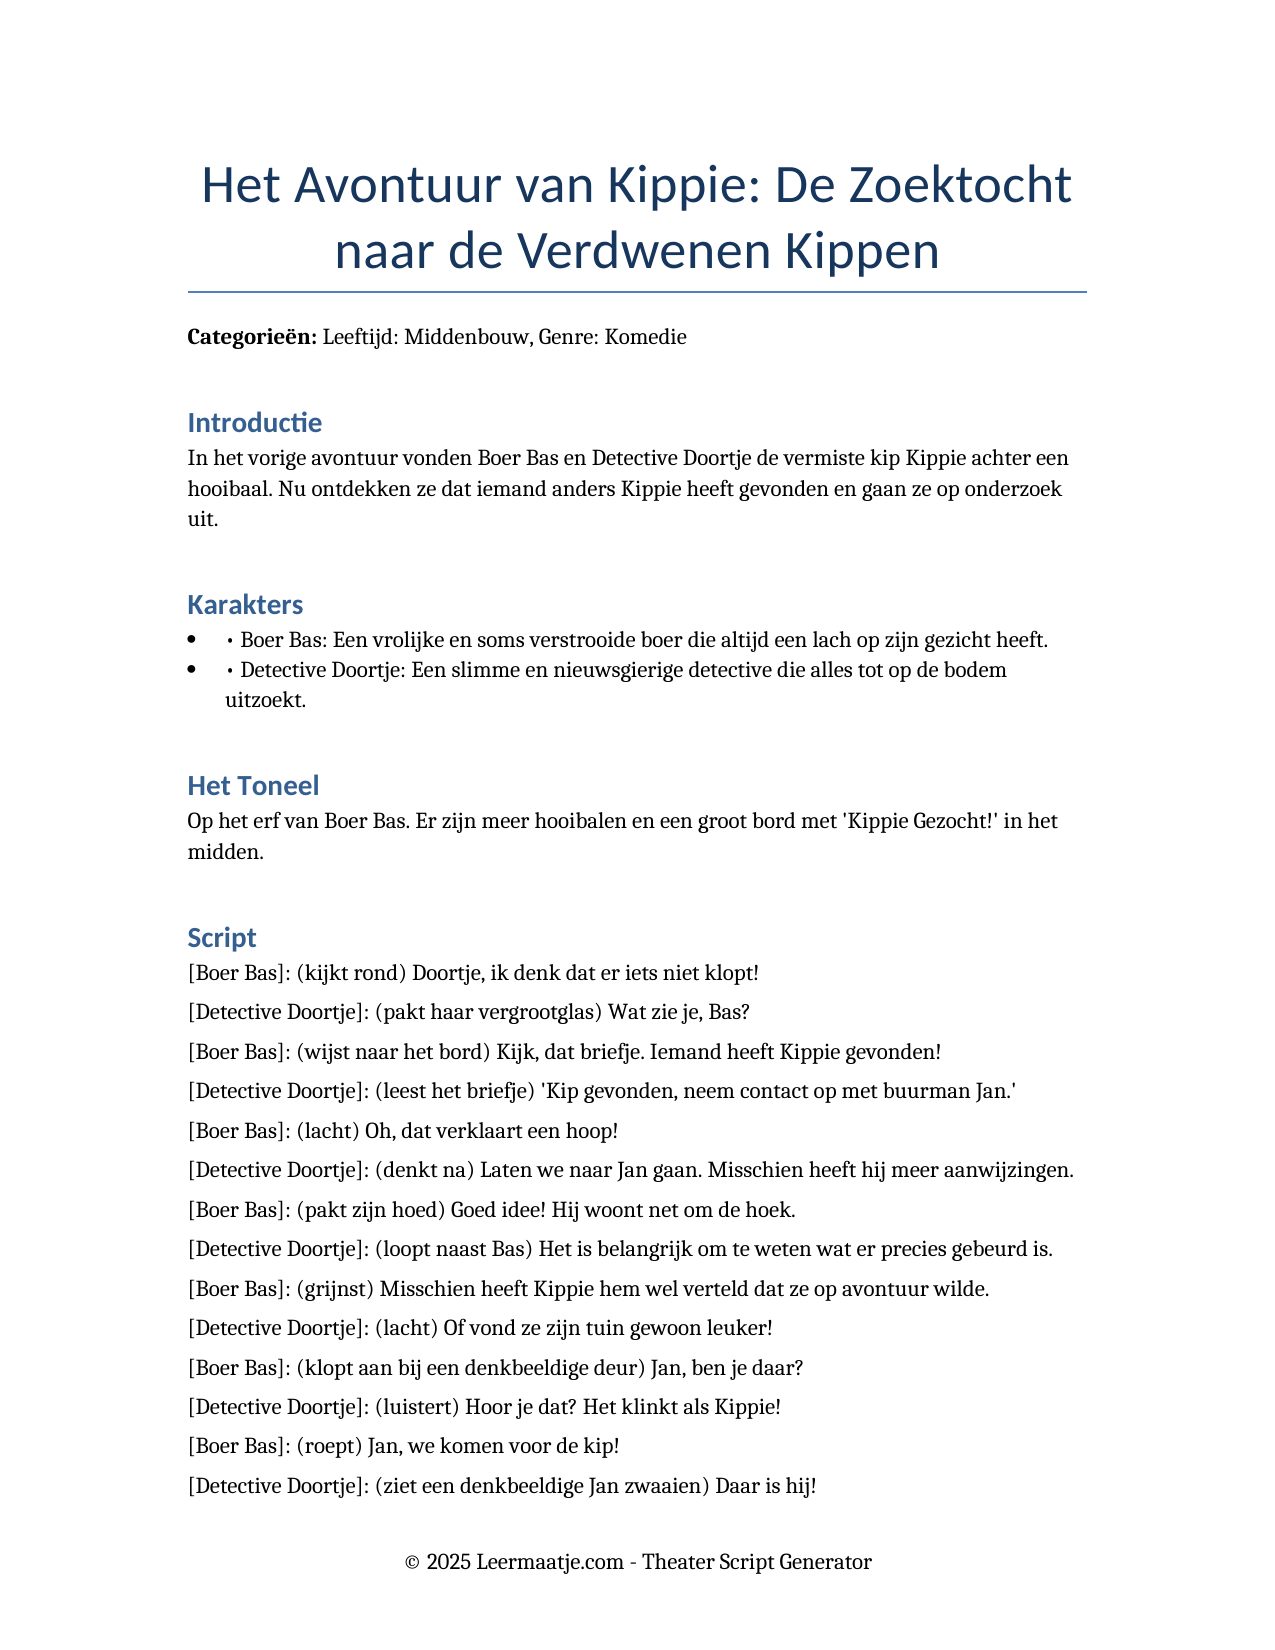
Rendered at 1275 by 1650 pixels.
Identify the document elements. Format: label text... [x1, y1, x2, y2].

title Het Avontuur van Kippie: De Zoektocht naar de Verdwenen Kippen [187, 150, 1087, 293]
text In het vorige avontuur vonden Boer Bas en Detective Doortje de vermiste kip Kippie achter een hooibaal. Nu ontdekken ze dat iemand anders Kippie heeft gevonden en gaan ze op onderzoek uit. [187, 445, 1087, 532]
list • Boer Bas: Een vrolijke en soms verstrooide boer die altijd een lach op zijn gezicht heeft. [187, 627, 1087, 653]
subtitle Script [187, 919, 1087, 954]
subtitle Karakters [187, 586, 1087, 621]
text Categorieën: Leeftijd: Middenbouw, Genre: Komedie [187, 324, 1087, 350]
list • Detective Doortje: Een slimme en nieuwsgierige detective die alles tot op de bodem uitzoekt. [187, 657, 1087, 713]
subtitle Introductie [187, 404, 1087, 440]
text Op het erf van Boer Bas. Er zijn meer hooibalen en een groot bord met 'Kippie Gezocht!' in het midden. [187, 808, 1087, 865]
subtitle Het Toneel [187, 767, 1087, 803]
